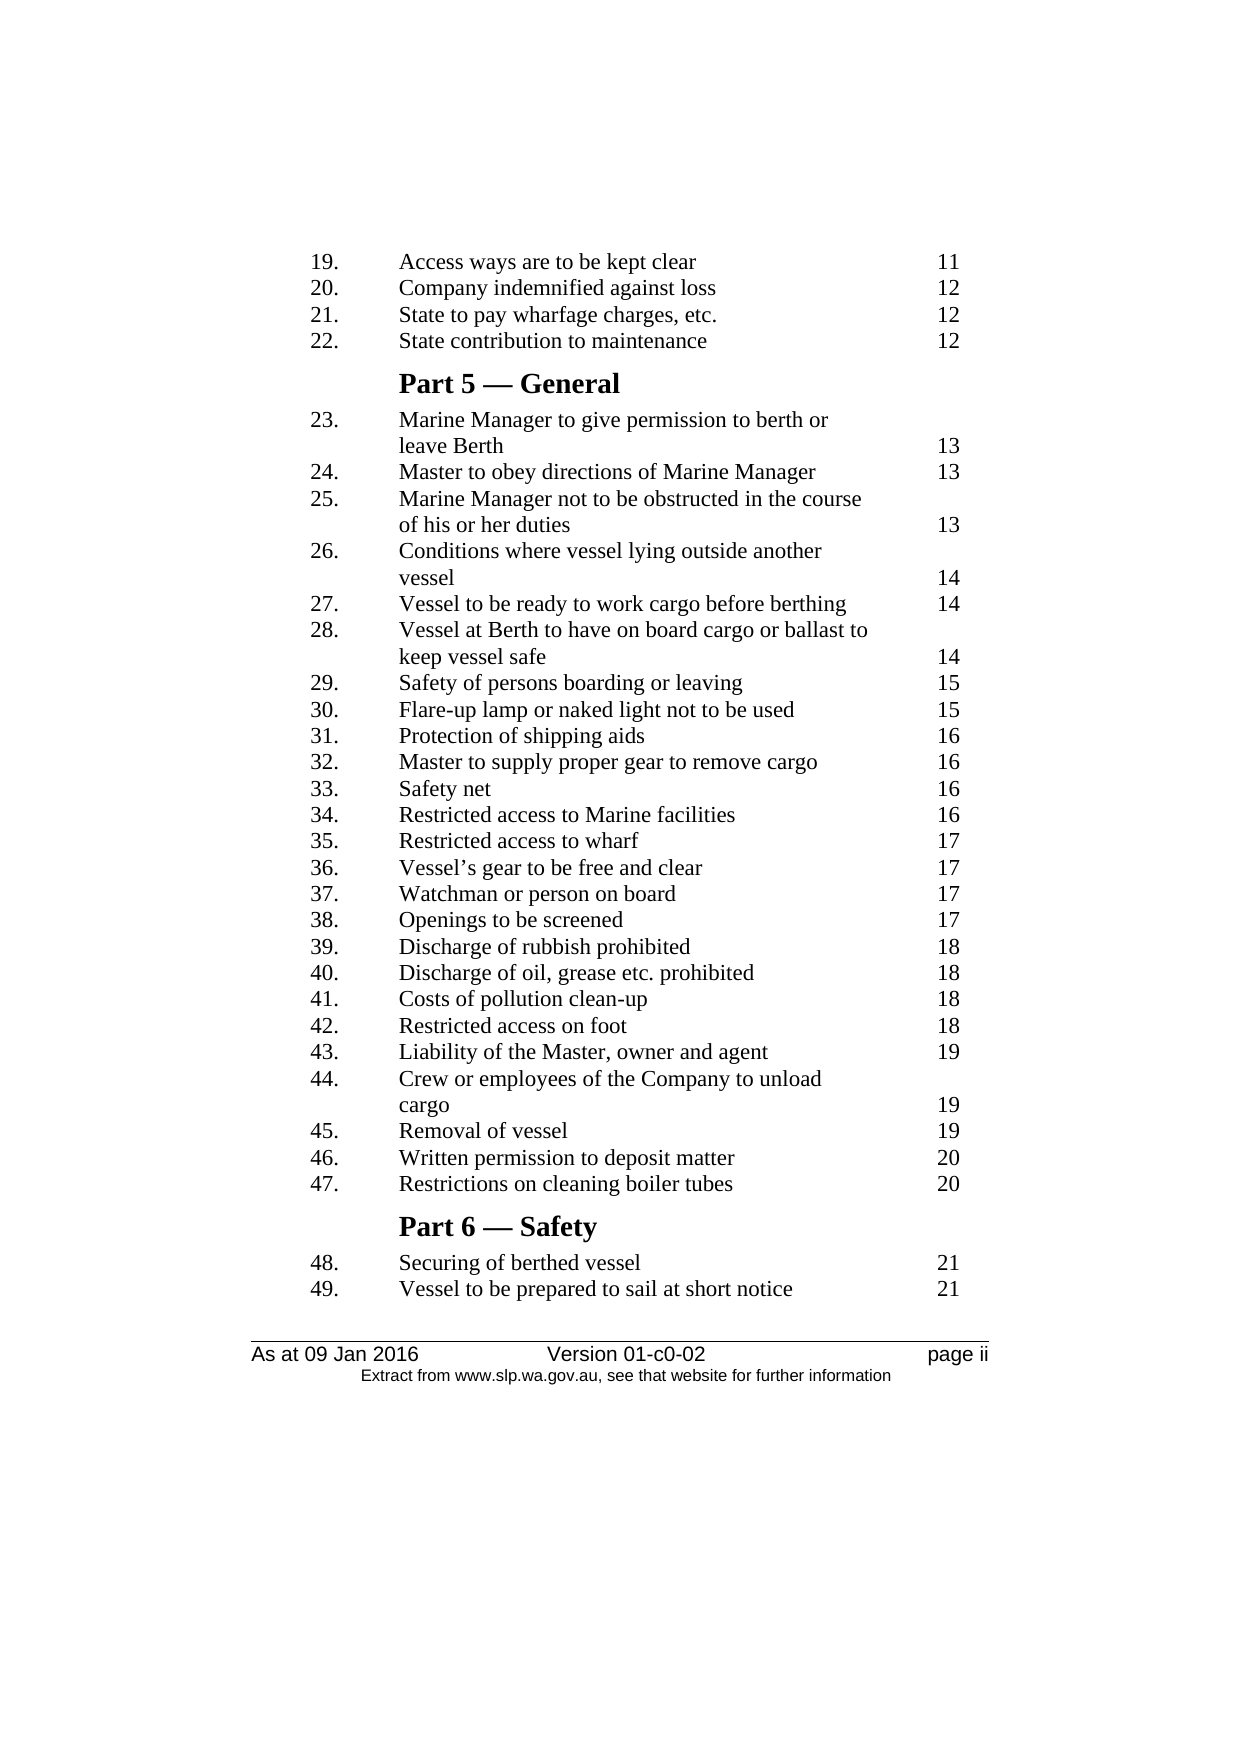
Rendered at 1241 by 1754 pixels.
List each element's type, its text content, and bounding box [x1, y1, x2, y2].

text 19. Access ways are to be kept clear 11 [310, 248, 871, 274]
text 29. Safety of persons boarding or leaving 15 [310, 669, 871, 696]
text 43. Liability of the Master, owner and agent 19 [310, 1038, 871, 1064]
text 33. Safety net 16 [310, 775, 871, 801]
text 21. State to pay wharfage charges, etc. 12 [310, 301, 871, 327]
text 35. Restricted access to wharf 17 [310, 827, 871, 854]
text 32. Master to supply proper gear to remove cargo 16 [310, 748, 871, 775]
text 36. Vessel’s gear to be free and clear 17 [310, 854, 871, 880]
text 49. Vessel to be prepared to sail at short notice 21 [310, 1275, 871, 1301]
text 30. Flare-up lamp or naked light not to be used 15 [310, 696, 871, 722]
text Part 6 — Safety [399, 1209, 871, 1242]
text 47. Restrictions on cleaning boiler tubes 20 [310, 1170, 871, 1196]
text 20. Company indemnified against loss 12 [310, 274, 871, 301]
text 38. Openings to be screened 17 [310, 906, 871, 933]
text 45. Removal of vessel 19 [310, 1117, 871, 1144]
text 31. Protection of shipping aids 16 [310, 722, 871, 748]
text 24. Master to obey directions of Marine Manager 13 [310, 458, 871, 485]
text 23. Marine Manager to give permission to berth or leave Berth 13 [310, 406, 871, 458]
text Part 5 — General [399, 366, 871, 399]
text 28. Vessel at Berth to have on board cargo or ballast to keep vessel safe 14 [310, 617, 871, 669]
text 41. Costs of pollution clean-up 18 [310, 986, 871, 1012]
text 25. Marine Manager not to be obstructed in the course of his or her duties 13 [310, 485, 871, 537]
text 42. Restricted access on foot 18 [310, 1012, 871, 1038]
text 27. Vessel to be ready to work cargo before berthing 14 [310, 590, 871, 617]
text 39. Discharge of rubbish prohibited 18 [310, 933, 871, 959]
text 48. Securing of berthed vessel 21 [310, 1249, 871, 1275]
text 22. State contribution to maintenance 12 [310, 327, 871, 353]
text 40. Discharge of oil, grease etc. prohibited 18 [310, 959, 871, 986]
text 37. Watchman or person on board 17 [310, 880, 871, 906]
text 46. Written permission to deposit matter 20 [310, 1144, 871, 1170]
text 26. Conditions where vessel lying outside another vessel 14 [310, 537, 871, 590]
text 34. Restricted access to Marine facilities 16 [310, 801, 871, 827]
text 44. Crew or employees of the Company to unload cargo 19 [310, 1064, 871, 1117]
